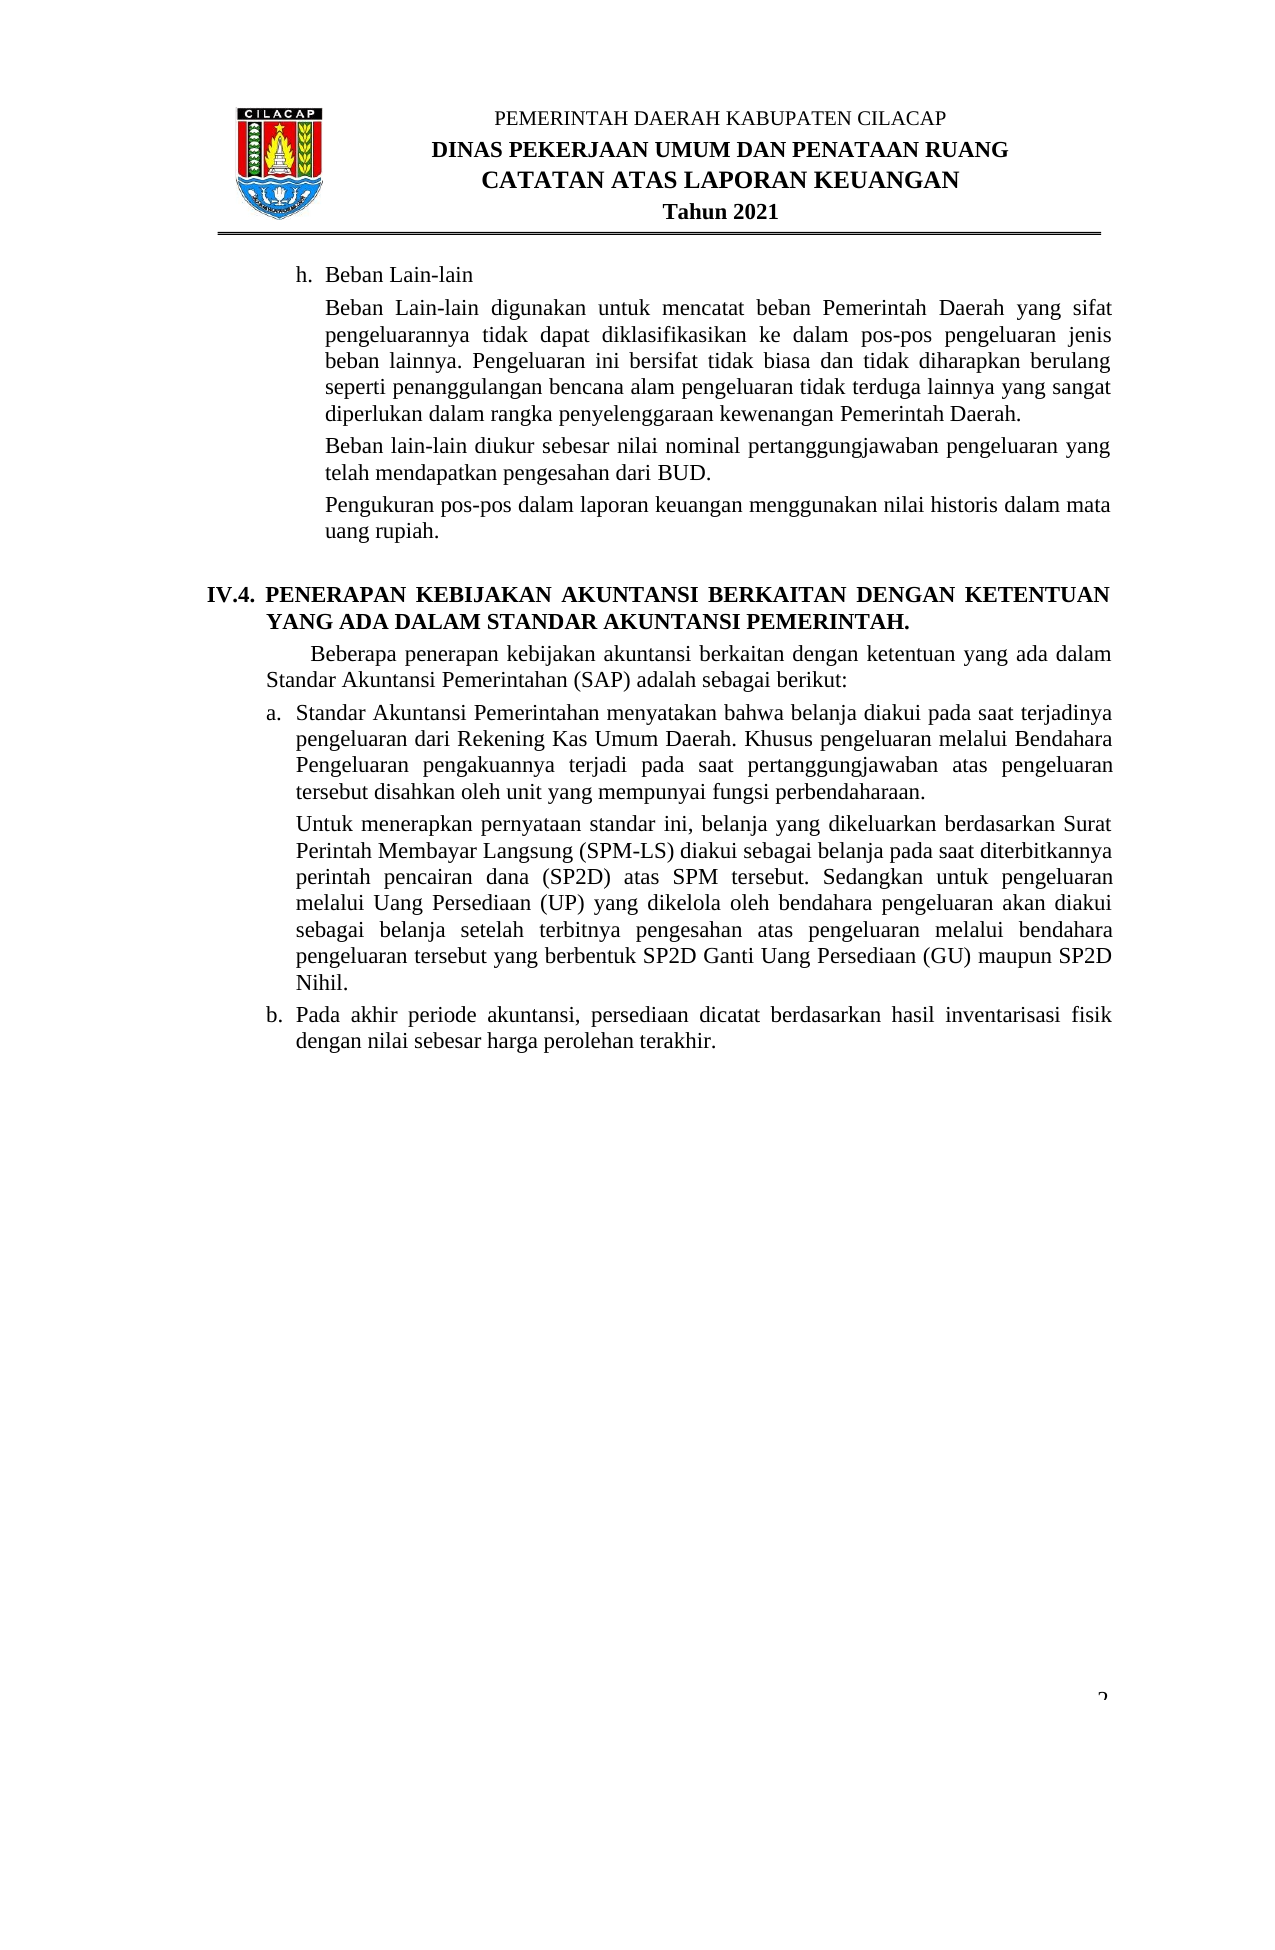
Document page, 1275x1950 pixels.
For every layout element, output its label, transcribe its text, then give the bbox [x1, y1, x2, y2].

list Pada akhir periode akuntansi, persediaan dicatat berdasarkan hasil inventarisasi fisik dengan nilai sebesar harga perolehan terakhir. [266, 1001, 1113, 1054]
list Standar Akuntansi Pemerintahan menyatakan bahwa belanja diakui pada saat terjadinya pengeluaran dari Rekening Kas Umum Daerah. Khusus pengeluaran melalui Bendahara Pengeluaran pengakuannya terjadi pada saat pertanggungjawaban atas pengeluaran tersebut disahkan oleh unit yang mempunyai fungsi perbendaharaan. [266, 699, 1114, 804]
list Beban Lain-lain [296, 262, 1181, 288]
text Untuk menerapkan pernyataan standar ini, belanja yang dikeluarkan berdasarkan Surat Perintah Membayar Langsung (SPM-LS) diakui sebagai belanja pada saat diterbitkannya perintah pencairan dana (SP2D) atas SPM tersebut. Sedangkan untuk pengeluaran melalui Uang Persediaan (UP) yang dikelola oleh bendahara pengeluaran akan diakui sebagai belanja setelah terbitnya pengesahan atas pengeluaran melalui bendahara pengeluaran tersebut yang berbentuk SP2D Ganti Uang Persediaan (GU) maupun SP2D Nihil. [296, 810, 1113, 995]
picture [235, 107, 323, 220]
subtitle PENERAPAN KEBIJAKAN AKUNTANSI BERKAITAN DENGAN KETENTUAN YANG ADA DALAM STANDAR AKUNTANSI PEMERINTAH. [207, 581, 1113, 634]
text Beberapa penerapan kebijakan akuntansi berkaitan dengan ketentuan yang ada dalam Standar Akuntansi Pemerintahan (SAP) adalah sebagai berikut: [266, 640, 1113, 693]
text Beban lain-lain diukur sebesar nilai nominal pertanggungjawaban pengeluaran yang telah mendapatkan pengesahan dari BUD. [325, 432, 1112, 485]
text Pengukuran pos-pos dalam laporan keuangan menggunakan nilai historis dalam mata uang rupiah. [325, 491, 1112, 544]
text Beban Lain-lain digunakan untuk mencatat beban Pemerintah Daerah yang sifat pengeluarannya tidak dapat diklasifikasikan ke dalam pos-pos pengeluaran jenis beban lainnya. Pengeluaran ini bersifat tidak biasa dan tidak diharapkan berulang seperti penanggulangan bencana alam pengeluaran tidak terduga lainnya yang sangat diperlukan dalam rangka penyelenggaraan kewenangan Pemerintah Daerah. [325, 294, 1112, 426]
